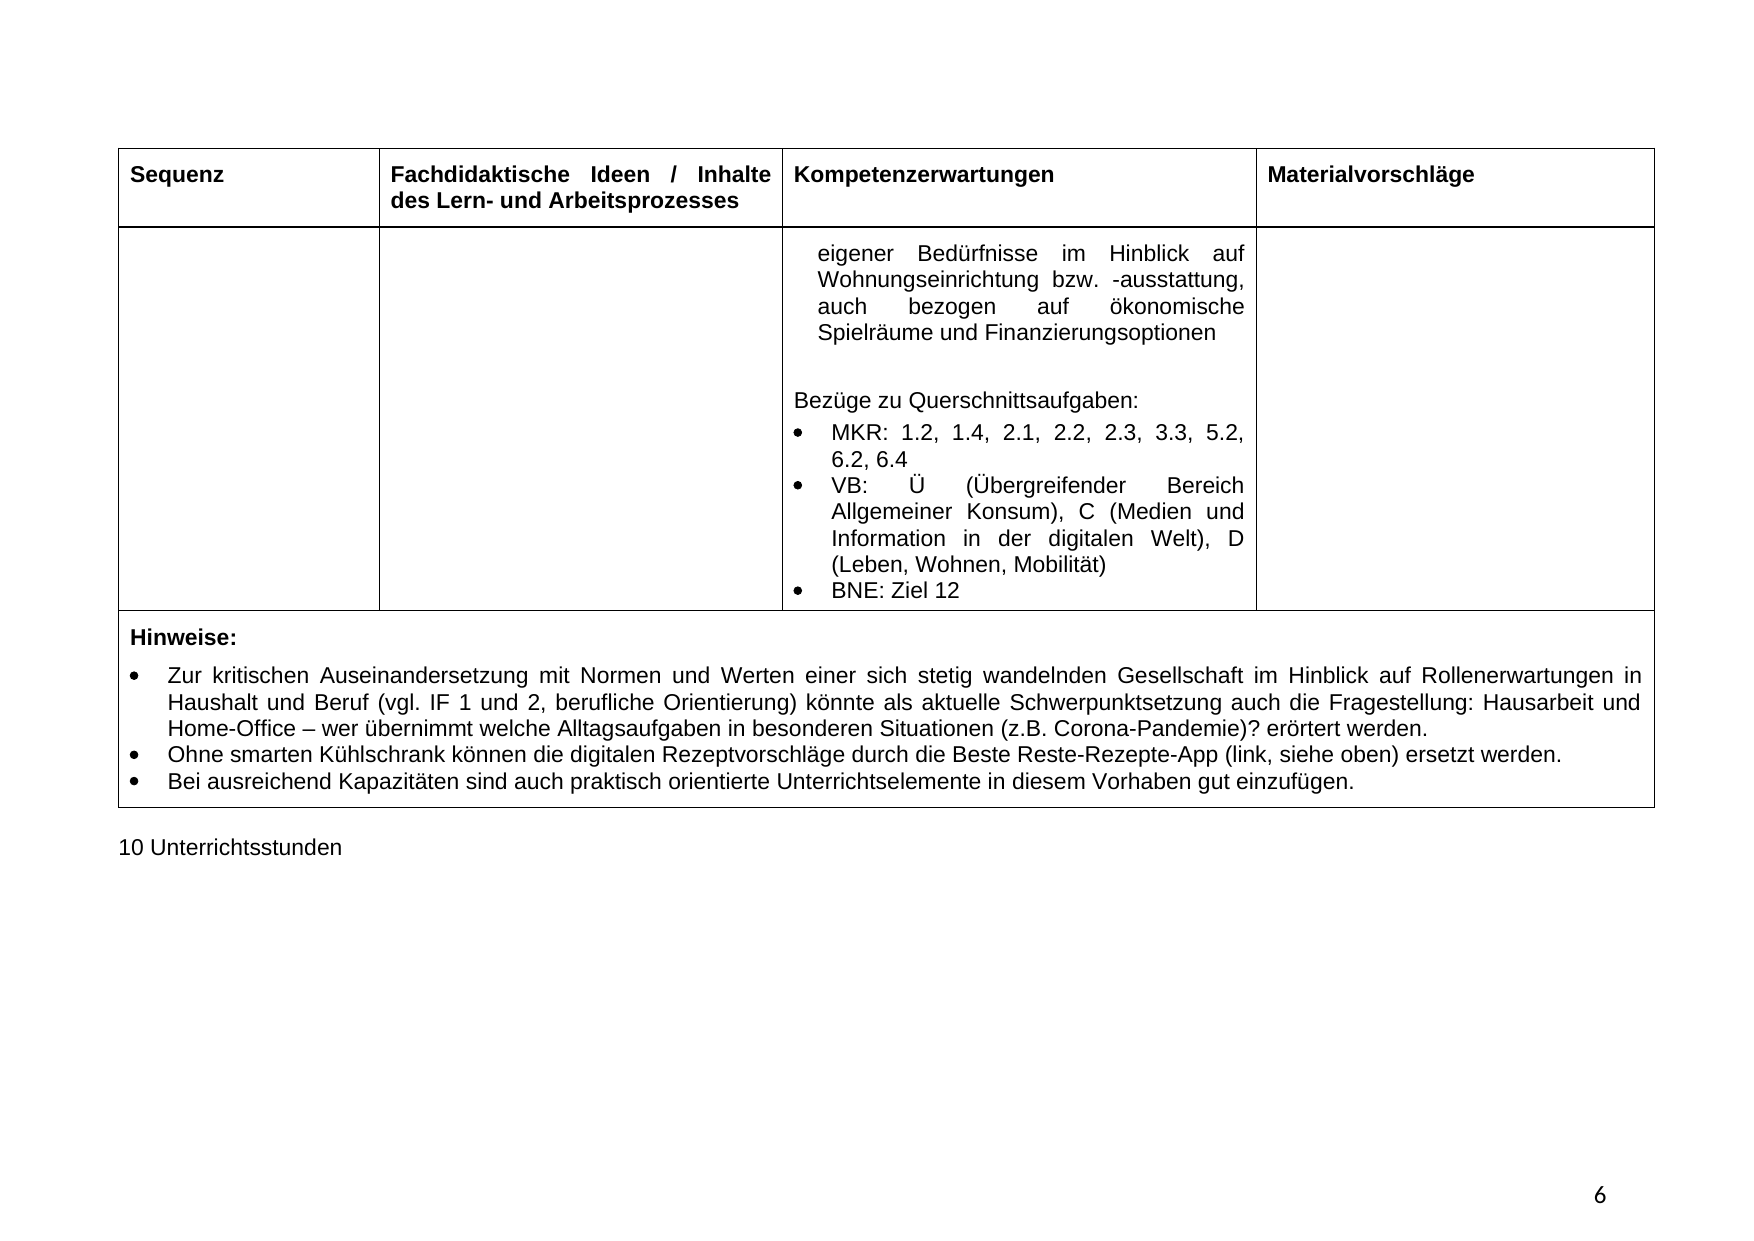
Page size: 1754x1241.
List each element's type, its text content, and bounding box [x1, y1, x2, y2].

table_header Fachdidaktische Ideen / Inhalte des Lern- und Arbeitsprozesses [380, 149, 782, 226]
text 10 Unterrichtsstunden [118, 834, 1606, 860]
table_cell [783, 228, 1256, 610]
table_header Kompetenzerwartungen [783, 149, 1256, 226]
table_header Sequenz [119, 149, 379, 226]
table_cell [380, 228, 782, 610]
table_header Materialvorschläge [1257, 149, 1654, 226]
table_cell Hinweise: Zur kritischen Auseinandersetzung mit Normen und Werten einer sich stetig wandelnden Gesellschaft im Hinblick auf Rollenerwartungen in Haushalt und Beruf (vgl. IF 1 und 2, berufliche Orientierung) könnte als aktuelle Schwerpunktsetzung auch die Fragestellung: Hausarbeit und Home-Office – wer übernimmt welche Alltagsaufgaben in besonderen Situationen (z.B. Corona-Pandemie)? erörtert werden. Ohne smarten Kühlschrank können die digitalen Rezeptvorschläge durch die Beste Reste-Rezepte-App (link, siehe oben) ersetzt werden. Bei ausreichend Kapazitäten sind auch praktisch orientierte Unterrichtselemente in diesem Vorhaben gut einzufügen. [119, 611, 1654, 807]
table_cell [1257, 228, 1654, 610]
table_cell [119, 228, 379, 610]
